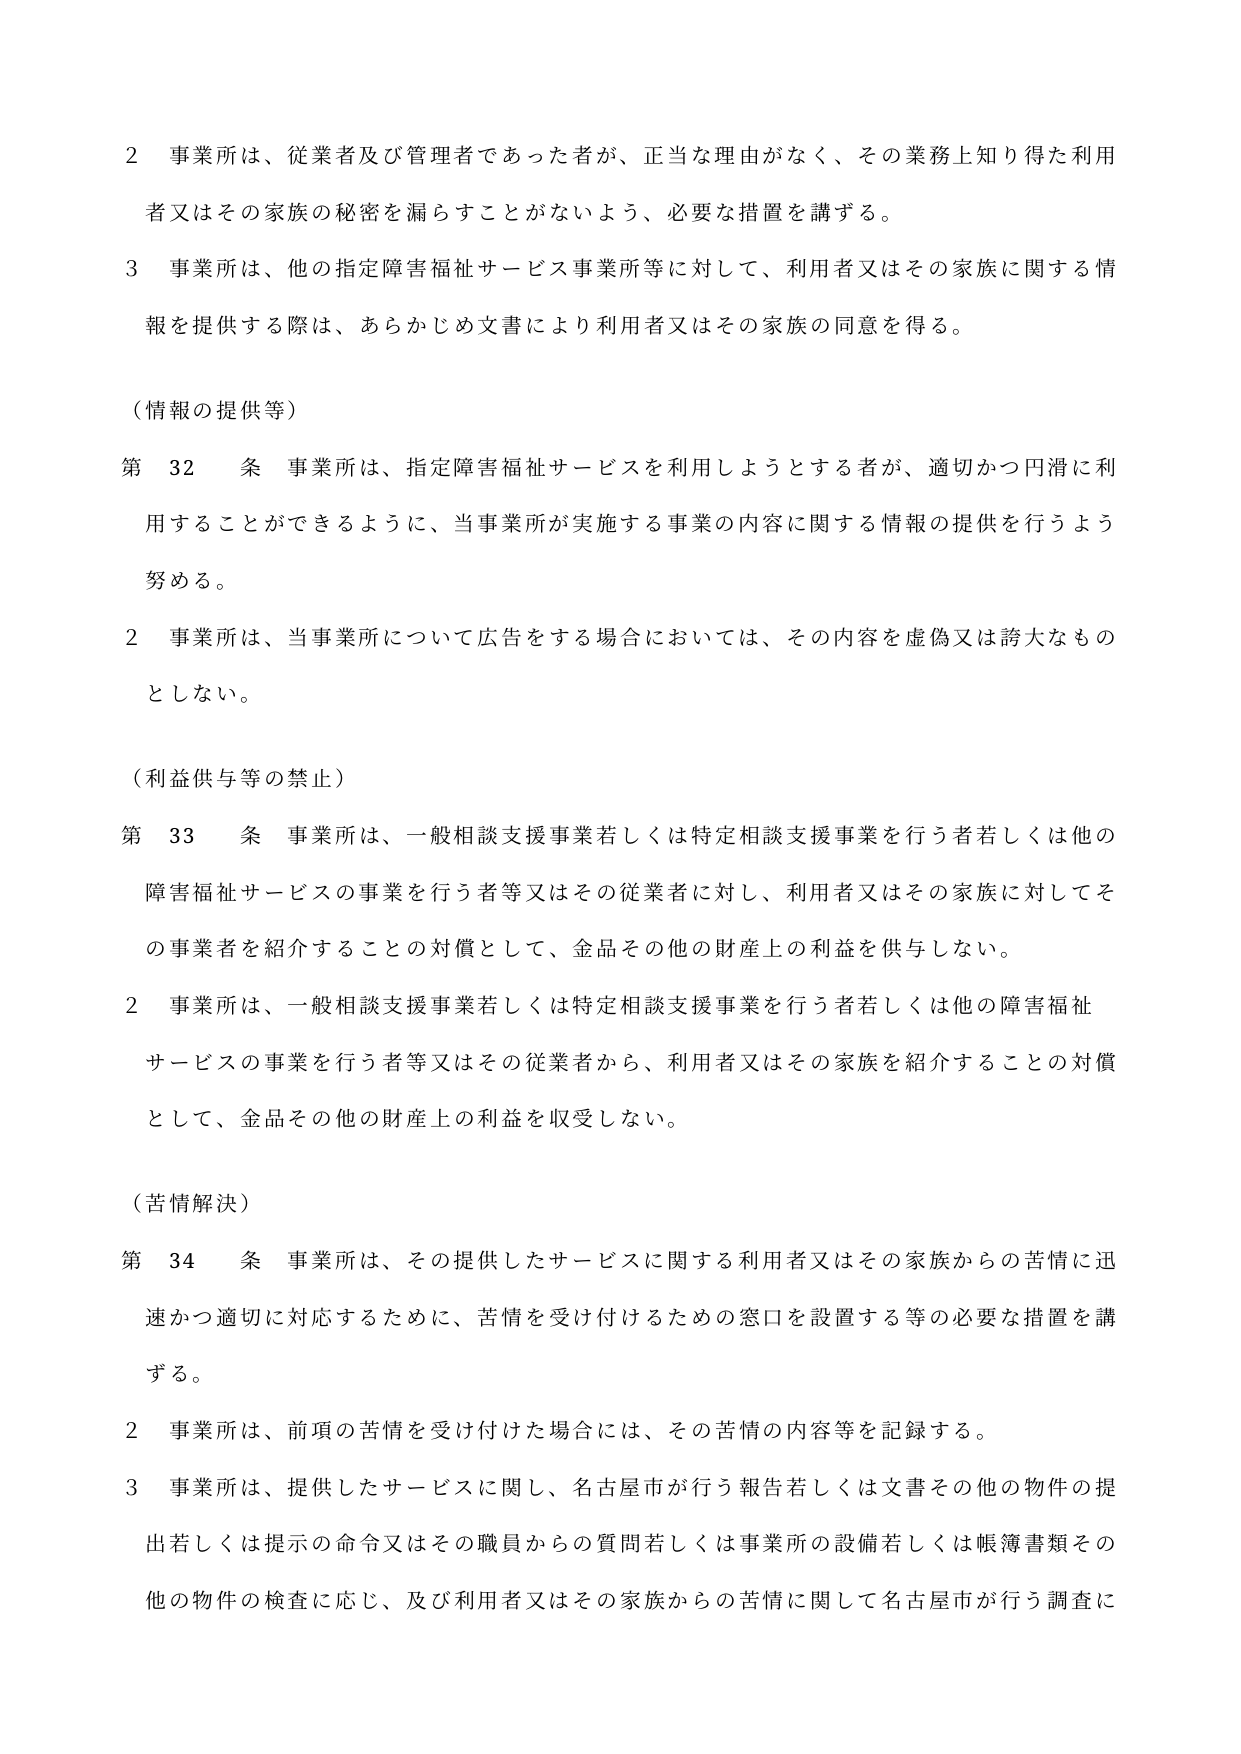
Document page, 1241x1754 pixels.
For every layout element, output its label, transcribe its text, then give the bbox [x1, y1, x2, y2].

text 第34条 事業所は、その提供したサービスに関する利用者又はその家族からの苦情に迅速かつ適切に対応するために、苦情を受け付けるための窓口を設置する等の必要な措置を講ずる。 [121, 1231, 1119, 1401]
text 第33条 事業所は、一般相談支援事業若しくは特定相談支援事業を行う者若しくは他の障害福祉サービスの事業を行う者等又はその従業者に対し、利用者又はその家族に対してその事業者を紹介することの対償として、金品その他の財産上の利益を供与しない。 [121, 806, 1119, 976]
text ２ 事業所は、従業者及び管理者であった者が、正当な理由がなく、その業務上知り得た利用者又はその家族の秘密を漏らすことがないよう、必要な措置を講ずる。 [121, 126, 1119, 239]
text ２ 事業所は、当事業所について広告をする場合においては、その内容を虚偽又は誇大なものとしない。 [121, 608, 1119, 721]
text 第32条 事業所は、指定障害福祉サービスを利用しようとする者が、適切かつ円滑に利用することができるように、当事業所が実施する事業の内容に関する情報の提供を行うよう努める。 [121, 438, 1119, 608]
text （苦情解決） [121, 1174, 1119, 1231]
text ３ 事業所は、他の指定障害福祉サービス事業所等に対して、利用者又はその家族に関する情報を提供する際は、あらかじめ文書により利用者又はその家族の同意を得る。 [121, 239, 1119, 353]
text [121, 1458, 1119, 1628]
text ２ 事業所は、一般相談支援事業若しくは特定相談支援事業を行う者若しくは他の障害福祉サービスの事業を行う者等又はその従業者から、利用者又はその家族を紹介することの対償として、金品その他の財産上の利益を収受しない。 [121, 976, 1119, 1146]
text （情報の提供等） [121, 381, 1119, 438]
text ２ 事業所は、前項の苦情を受け付けた場合には、その苦情の内容等を記録する。 [121, 1401, 1119, 1458]
text （利益供与等の禁止） [121, 749, 1119, 806]
